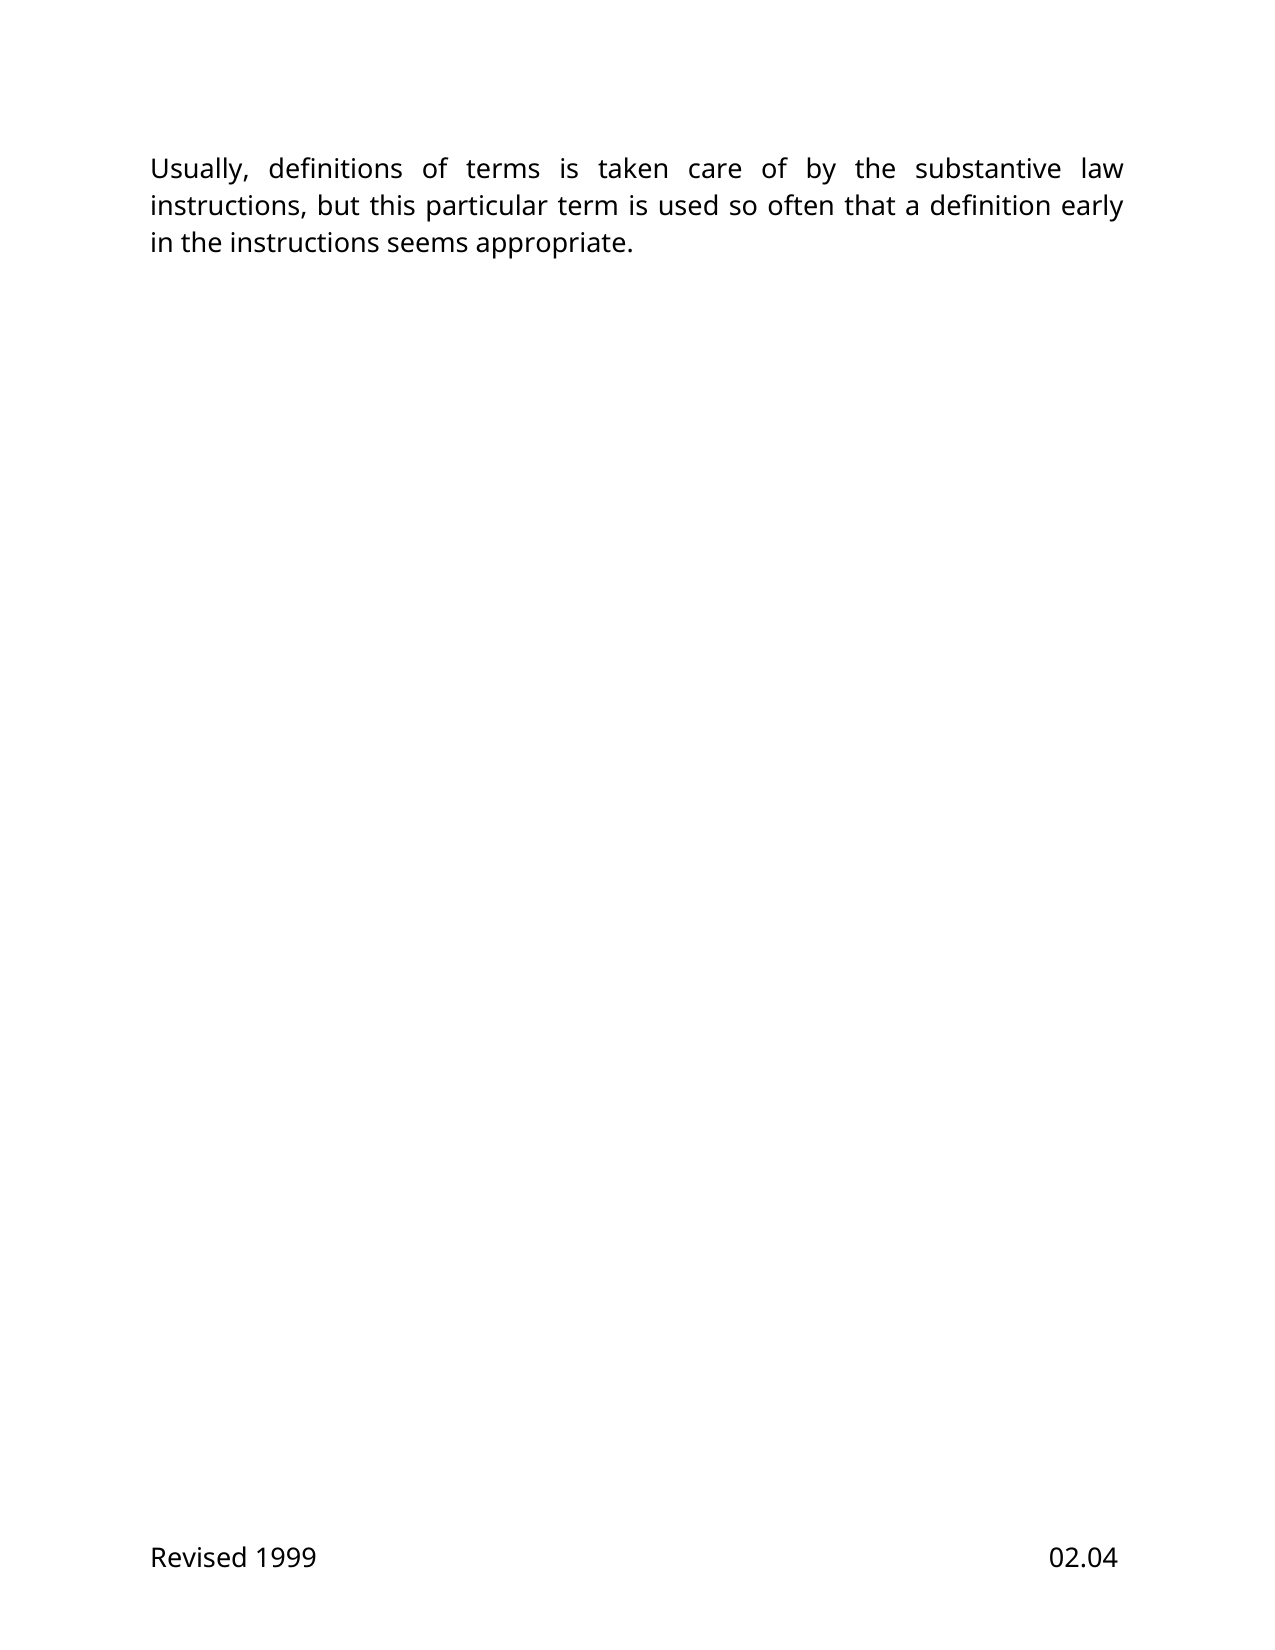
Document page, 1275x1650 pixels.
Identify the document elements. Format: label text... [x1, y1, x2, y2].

text Usually, definitions of terms is taken care of by the substantive law instructions, but this particular term is used so often that a definition early in the instructions seems appropriate. [150, 150, 1125, 261]
